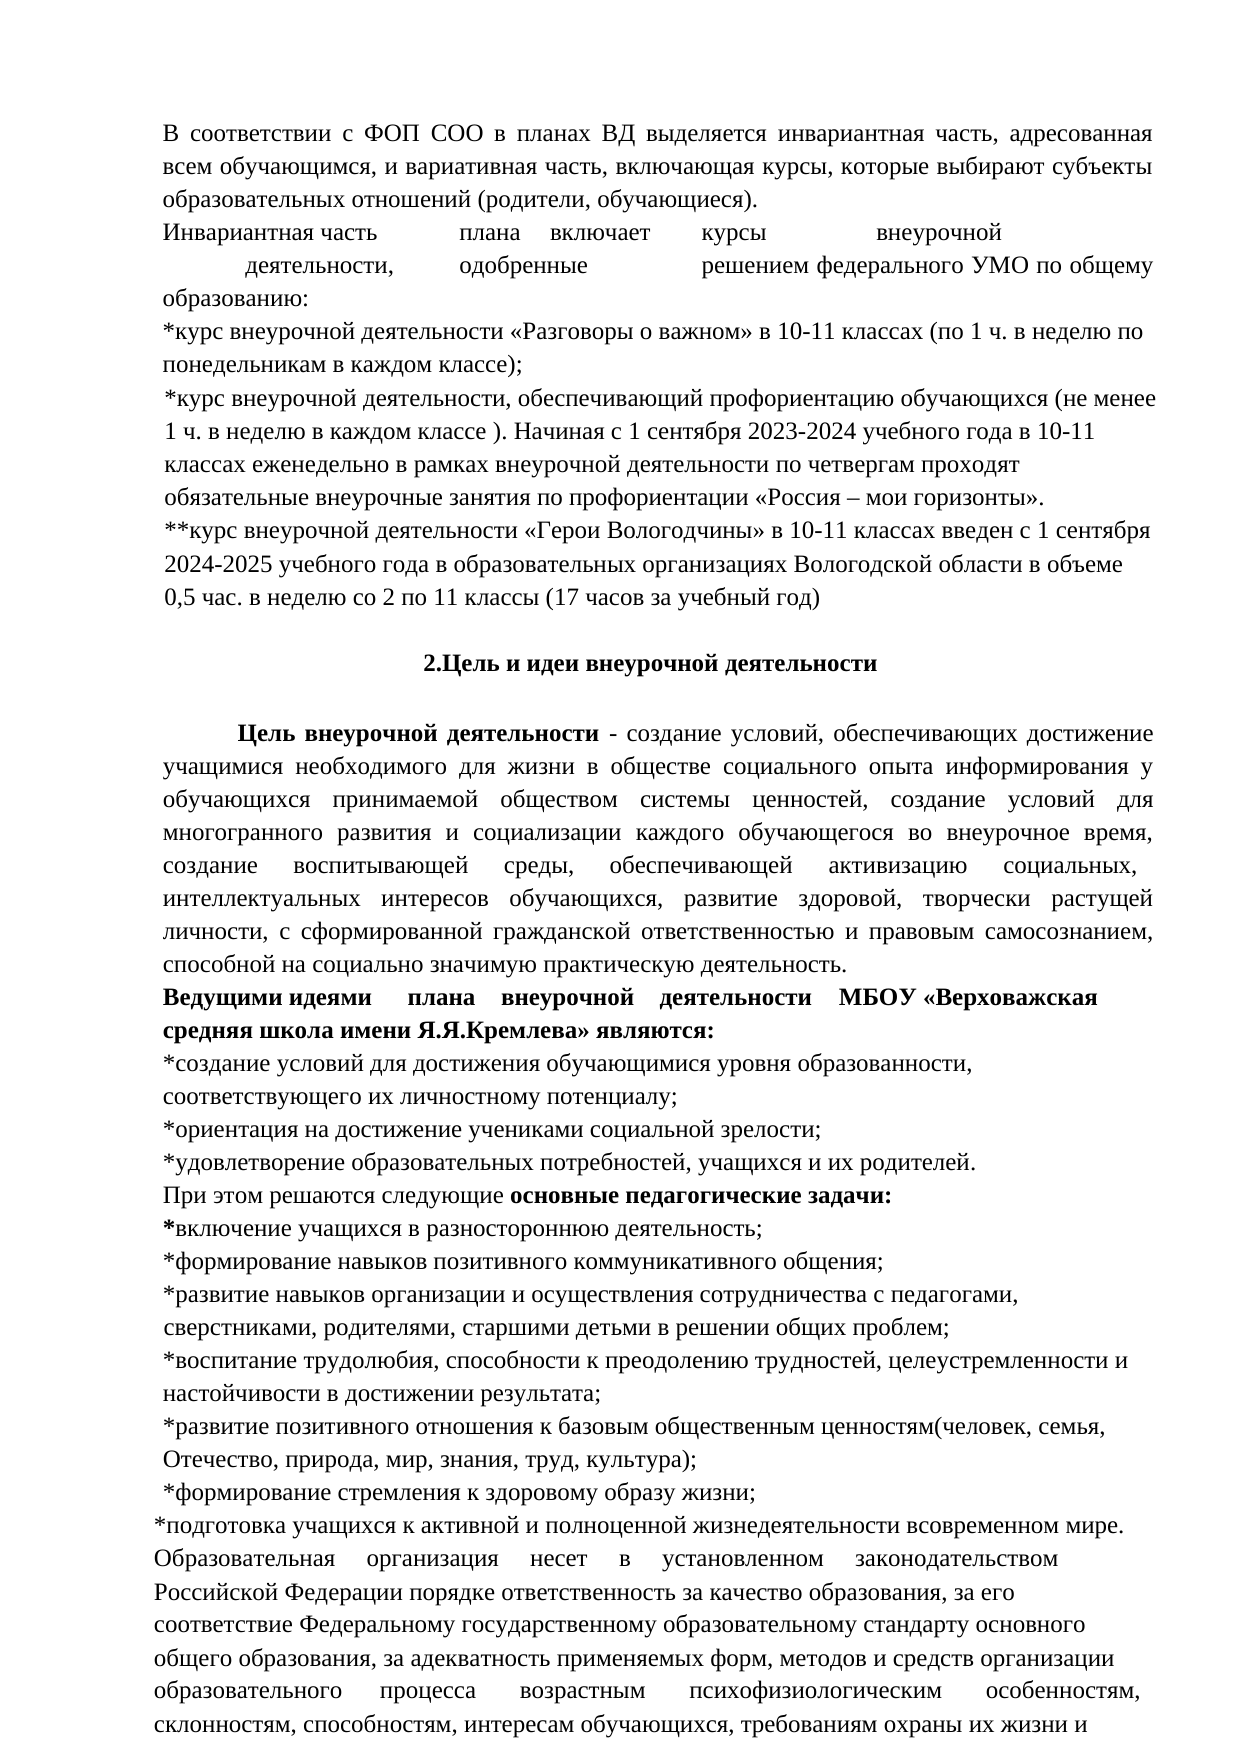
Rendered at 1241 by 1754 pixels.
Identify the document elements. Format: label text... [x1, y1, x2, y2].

text Ведущими идеями плана внеурочной деятельности МБОУ «Верховажская средняя школа имени Я.Я.Кремлева» являются: [163, 982, 1158, 1044]
text Инвариантная часть плана включает курсы внеурочной деятельности, одобренные решением федерального УМО по общему образованию: [162, 217, 1154, 312]
text *воспитание трудолюбия, способности к преодолению трудностей, целеустремленности и настойчивости в достижении результата; [163, 1345, 1142, 1407]
text *развитие позитивного отношения к базовым общественным ценностям(человек, семья, Отечество, природа, мир, знания, труд, культура); [163, 1411, 1131, 1473]
text *ориентация на достижение учениками социальной зрелости; *удовлетворение образовательных потребностей, учащихся и их родителей. При этом решаются следующие основные педагогические задачи: [163, 1114, 989, 1209]
text В соответствии с ФОП СОО в планах ВД выделяется инвариантная часть, адресованная всем обучающимся, и вариативная часть, включающая курсы, которые выбирают субъекты образовательных отношений (родители, обучающиеся). [162, 118, 1154, 213]
text *курс внеурочной деятельности, обеспечивающий профориентацию обучающихся (не менее 1 ч. в неделю в каждом классе ). Начиная с 1 сентября 2023-2024 учебного года в 10-11 классах еженедельно в рамках внеурочной деятельности по четвергам проходят обязательные внеурочные занятия по профориентации «Россия – мои горизонты». [164, 383, 1157, 511]
text *подготовка учащихся к активной и полноценной жизнедеятельности всовременном мире. Образовательная организация несет в установленном законодательством Российской Федерации порядке ответственность за качество образования, за его соответствие Федеральному государственному образовательному стандарту основного общего образования, за адекватность применяемых форм, методов и средств организации образовательного процесса возрастным психофизиологическим особенностям, склонностям, способностям, интересам обучающихся, требованиям охраны их жизни и [154, 1511, 1149, 1737]
text *курс внеурочной деятельности «Разговоры о важном» в 10-11 классах (по 1 ч. в неделю по понедельникам в каждом классе); [162, 316, 1158, 378]
text *формирование навыков позитивного коммуникативного общения; [163, 1246, 1154, 1275]
text *формирование стремления к здоровому образу жизни; [163, 1477, 1154, 1506]
text 2.Цель и идеи внеурочной деятельности [423, 648, 1154, 677]
text **курс внеурочной деятельности «Герои Вологодчины» в 10-11 классах введен с 1 сентября 2024-2025 учебного года в образовательных организациях Вологодской области в объеме 0,5 час. в неделю со 2 по 11 классы (17 часов за учебный год) [164, 516, 1157, 610]
text *создание условий для достижения обучающимися уровня образованности, соответствующего их личностному потенциалу; [163, 1048, 1003, 1110]
text *развитие навыков организации и осуществления сотрудничества с педагогами, сверстниками, родителями, старшими детьми в решении общих проблем; [163, 1279, 1045, 1341]
text *включение учащихся в разностороннюю деятельность; [163, 1213, 989, 1242]
text Цель внеурочной деятельности - создание условий, обеспечивающих достижение учащимися необходимого для жизни в обществе социального опыта информирования у обучающихся принимаемой обществом системы ценностей, создание условий для многогранного развития и социализации каждого обучающегося во внеурочное время, создание воспитывающей среды, обеспечивающей активизацию социальных, интеллектуальных интересов обучающихся, развитие здоровой, творчески растущей личности, с сформированной гражданской ответственностью и правовым самосознанием, способной на социально значимую практическую деятельность. [163, 718, 1154, 978]
